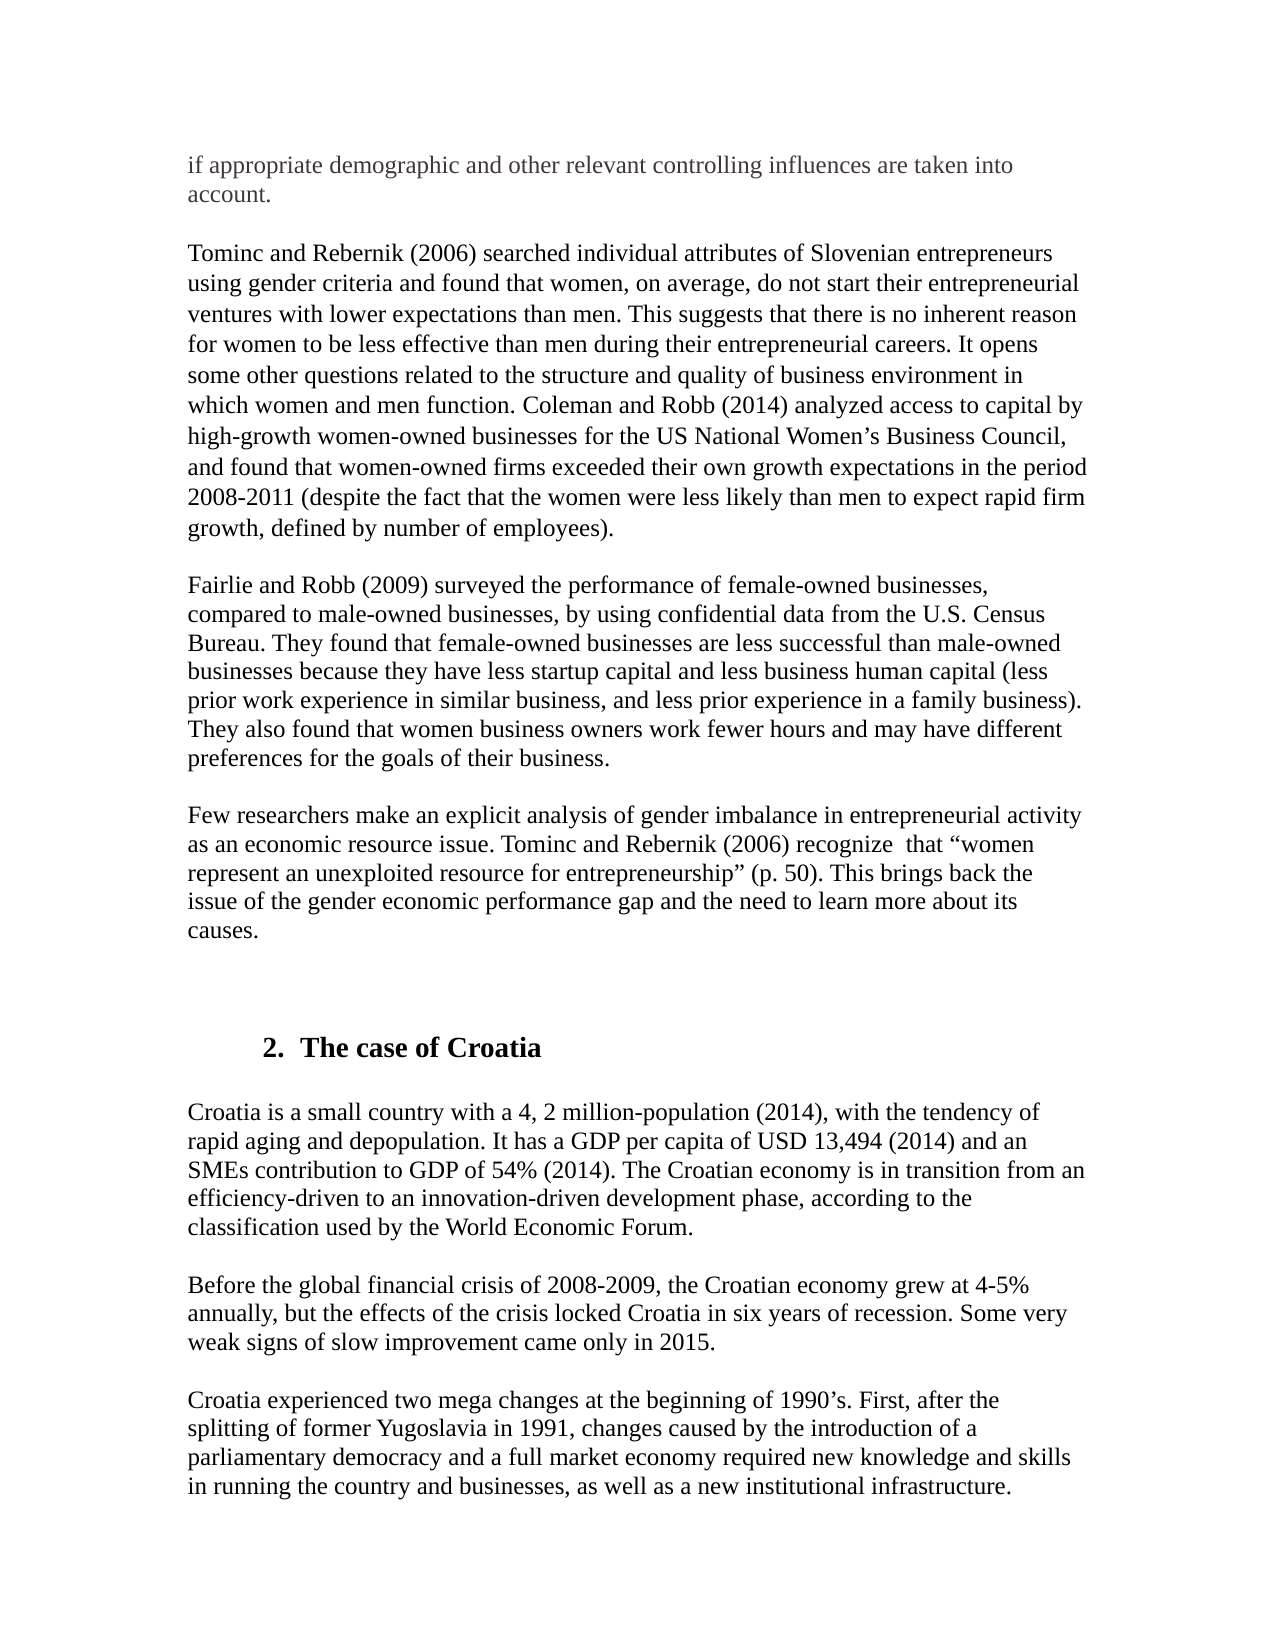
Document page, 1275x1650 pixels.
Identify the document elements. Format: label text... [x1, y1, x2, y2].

text Croatia is a small country with a 4, 2 million-population (2014), with the tendency of rapid aging and depopulation. It has a GDP per capita of USD 13,494 (2014) and an SMEs contribution to GDP of 54% (2014). The Croatian economy is in transition from an efficiency-driven to an innovation-driven development phase, according to the classification used by the World Economic Forum. [187, 1097, 1087, 1241]
text Tominc and Rebernik (2006) searched individual attributes of Slovenian entrepreneurs using gender criteria and found that women, on average, do not start their entrepreneurial ventures with lower expectations than men. This suggests that there is no inherent reason for women to be less effective than men during their entrepreneurial careers. It opens some other questions related to the structure and quality of business environment in which women and men function. Coleman and Robb (2014) analyzed access to capital by high-growth women-owned businesses for the US National Women’s Business Council, and found that women-owned firms exceeded their own growth expectations in the period 2008-2011 (despite the fact that the women were less likely than men to expect rapid firm growth, defined by number of employees). [187, 236, 1087, 541]
text Fairlie and Robb (2009) surveyed the performance of female-owned businesses, compared to male-owned businesses, by using confidential data from the U.S. Census Bureau. They found that female-owned businesses are less successful than male-owned businesses because they have less startup capital and less business human capital (less prior work experience in similar business, and less prior experience in a family business). They also found that women business owners work fewer hours and may have different preferences for the goals of their business. [187, 570, 1087, 771]
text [187, 1385, 1087, 1500]
text Before the global financial crisis of 2008-2009, the Croatian economy grew at 4-5% annually, but the effects of the crisis locked Croatia in six years of recession. Some very weak signs of slow improvement came only in 2015. [187, 1270, 1087, 1356]
text Few researchers make an explicit analysis of gender imbalance in entrepreneurial activity as an economic resource issue. Tominc and Rebernik (2006) recognize that “women represent an unexploited resource for entrepreneurship” (p. 50). This brings back the issue of the gender economic performance gap and the need to learn more about its causes. [187, 800, 1087, 944]
list The case of Croatia [262, 1030, 1087, 1064]
